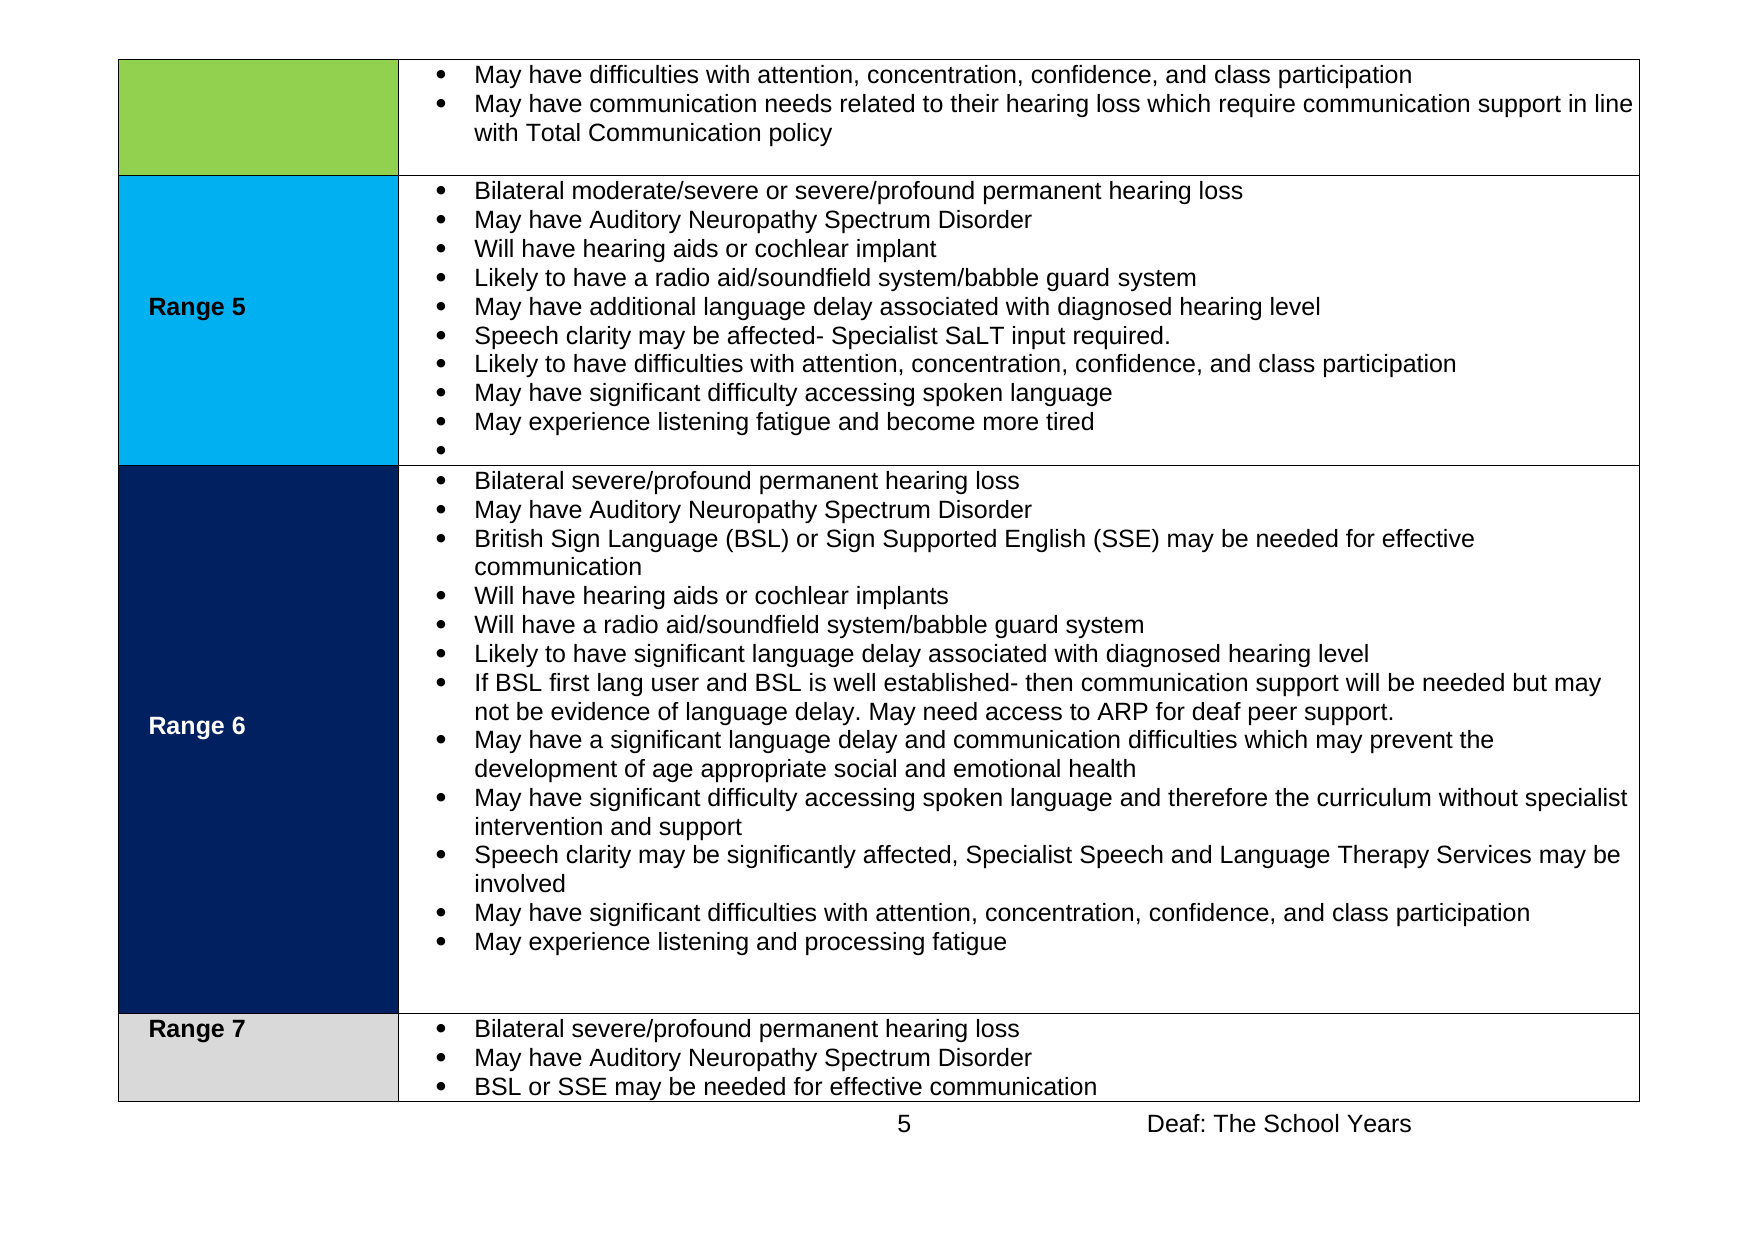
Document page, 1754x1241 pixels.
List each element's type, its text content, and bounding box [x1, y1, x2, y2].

table_cell Range 6 [119, 466, 398, 1013]
table_cell Bilateral moderate/severe or severe/profound permanent hearing loss May have Auditory Neuropathy Spectrum Disorder Will have hearing aids or cochlear implant Likely to have a radio aid/soundfield system/babble guard system May have additional language delay associated with diagnosed hearing level Speech clarity may be affected- Specialist SaLT input required. Likely to have difficulties with attention, concentration, confidence, and class participation May have significant difficulty accessing spoken language May experience listening fatigue and become more tired [399, 176, 1639, 465]
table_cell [399, 60, 1639, 175]
table_cell Bilateral severe/profound permanent hearing loss May have Auditory Neuropathy Spectrum Disorder British Sign Language (BSL) or Sign Supported English (SSE) may be needed for effective communication Will have hearing aids or cochlear implants Will have a radio aid/soundfield system/babble guard system Likely to have significant language delay associated with diagnosed hearing level If BSL first lang user and BSL is well established- then communication support will be needed but may not be evidence of language delay. May need access to ARP for deaf peer support. May have a significant language delay and communication difficulties which may prevent the development of age appropriate social and emotional health May have significant difficulty accessing spoken language and therefore the curriculum without specialist intervention and support Speech clarity may be significantly affected, Specialist Speech and Language Therapy Services may be involved May have significant difficulties with attention, concentration, confidence, and class participation May experience listening and processing fatigue [399, 466, 1639, 1013]
table_cell Range 5 [119, 176, 398, 465]
table_cell Range 7 [119, 1014, 398, 1101]
table_cell Range 4 [119, 60, 398, 175]
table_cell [399, 1014, 1639, 1101]
